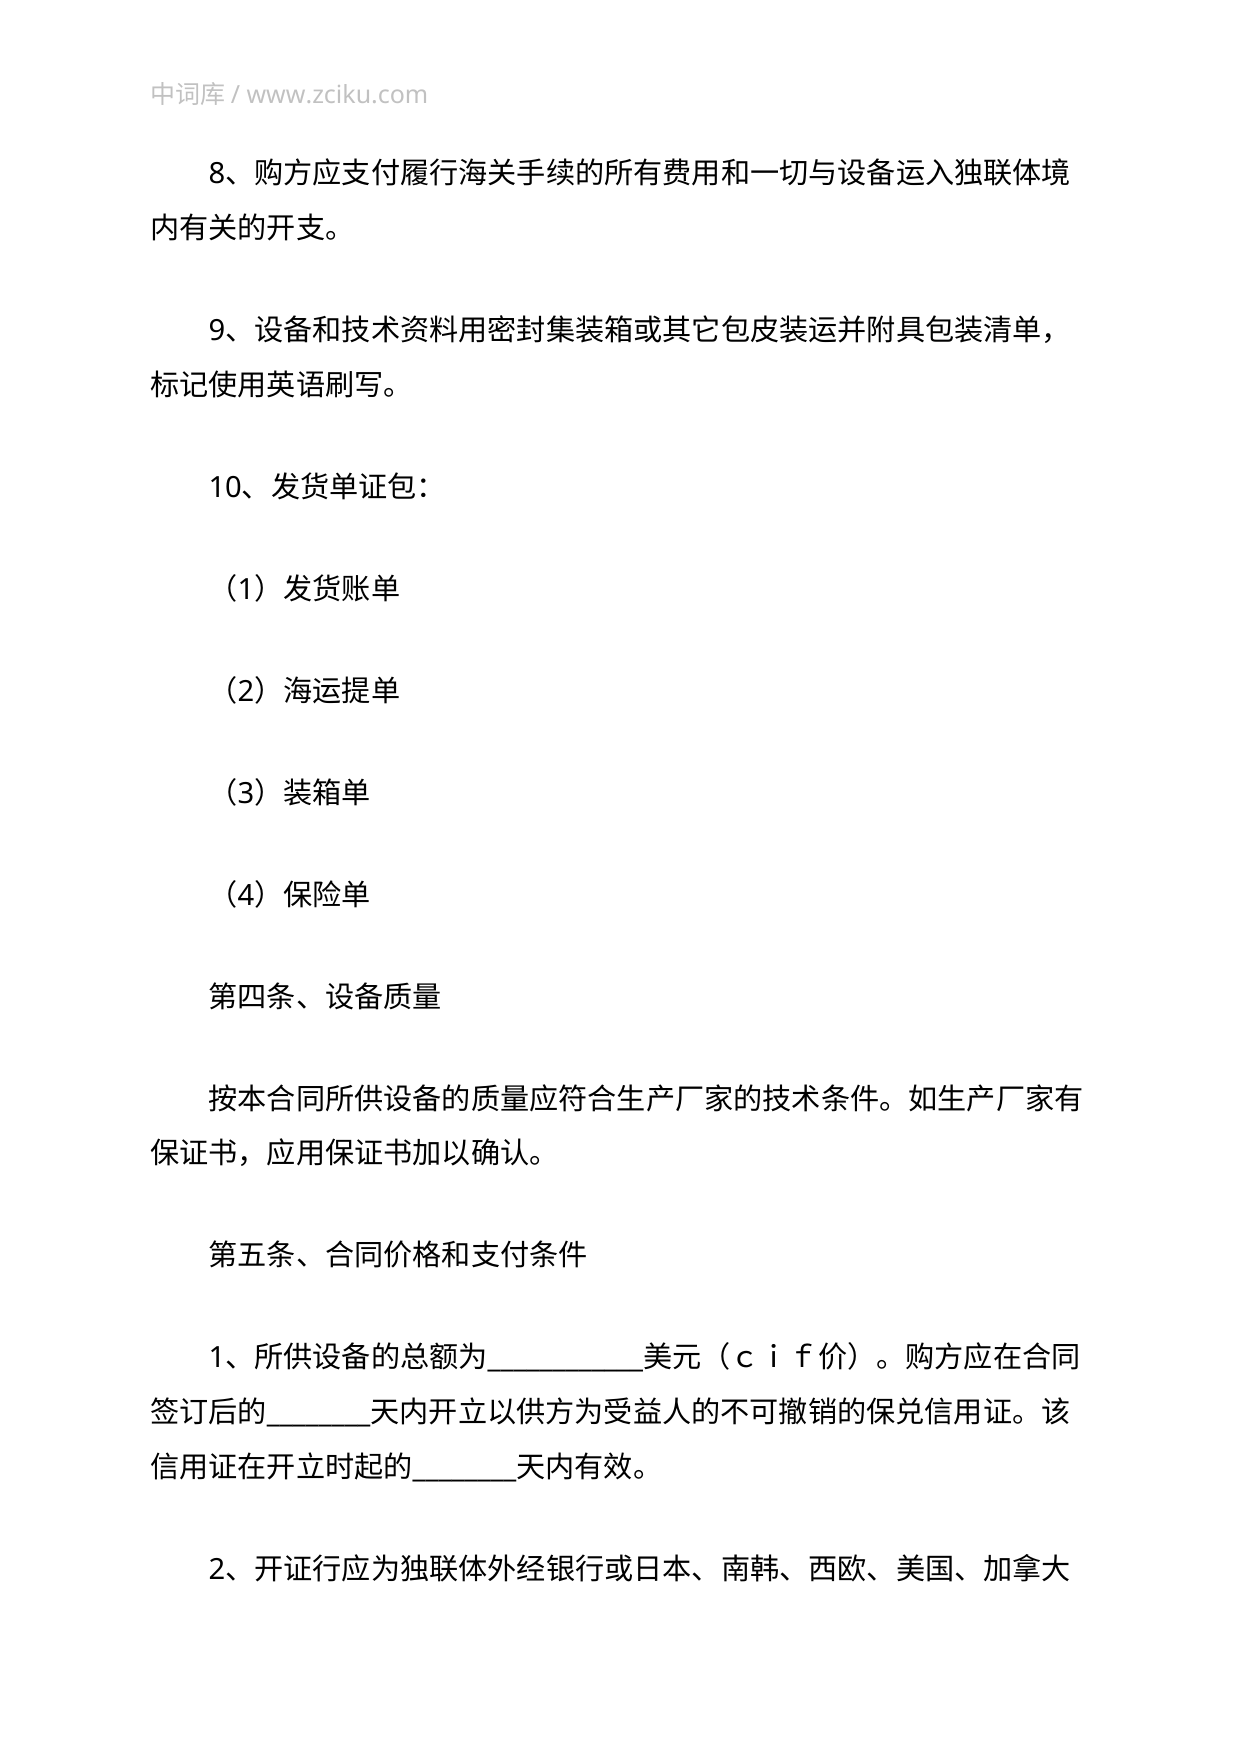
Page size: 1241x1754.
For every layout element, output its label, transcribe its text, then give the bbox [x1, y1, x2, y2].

text 8、购方应支付履行海关手续的所有费用和一切与设备运入独联体境内有关的开支。 [150, 150, 1090, 247]
text （3）装箱单 [150, 769, 1090, 812]
text （2）海运提单 [150, 667, 1090, 710]
text 10、发货单证包： [150, 463, 1090, 506]
text （1）发货账单 [150, 566, 1090, 608]
text （4）保险单 [150, 871, 1090, 914]
text 按本合同所供设备的质量应符合生产厂家的技术条件。如生产厂家有保证书，应用保证书加以确认。 [150, 1075, 1090, 1172]
text 9、设备和技术资料用密封集装箱或其它包皮装运并附具包装清单，标记使用英语刷写。 [150, 307, 1090, 404]
text 第四条、设备质量 [150, 973, 1090, 1016]
text 1、所供设备的总额为____________美元（ｃｉｆ价）。购方应在合同签订后的________天内开立以供方为受益人的不可撤销的保兑信用证。该信用证在开立时起的________天内有效。 [150, 1334, 1090, 1486]
text 第五条、合同价格和支付条件 [150, 1232, 1090, 1274]
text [150, 1546, 1090, 1588]
